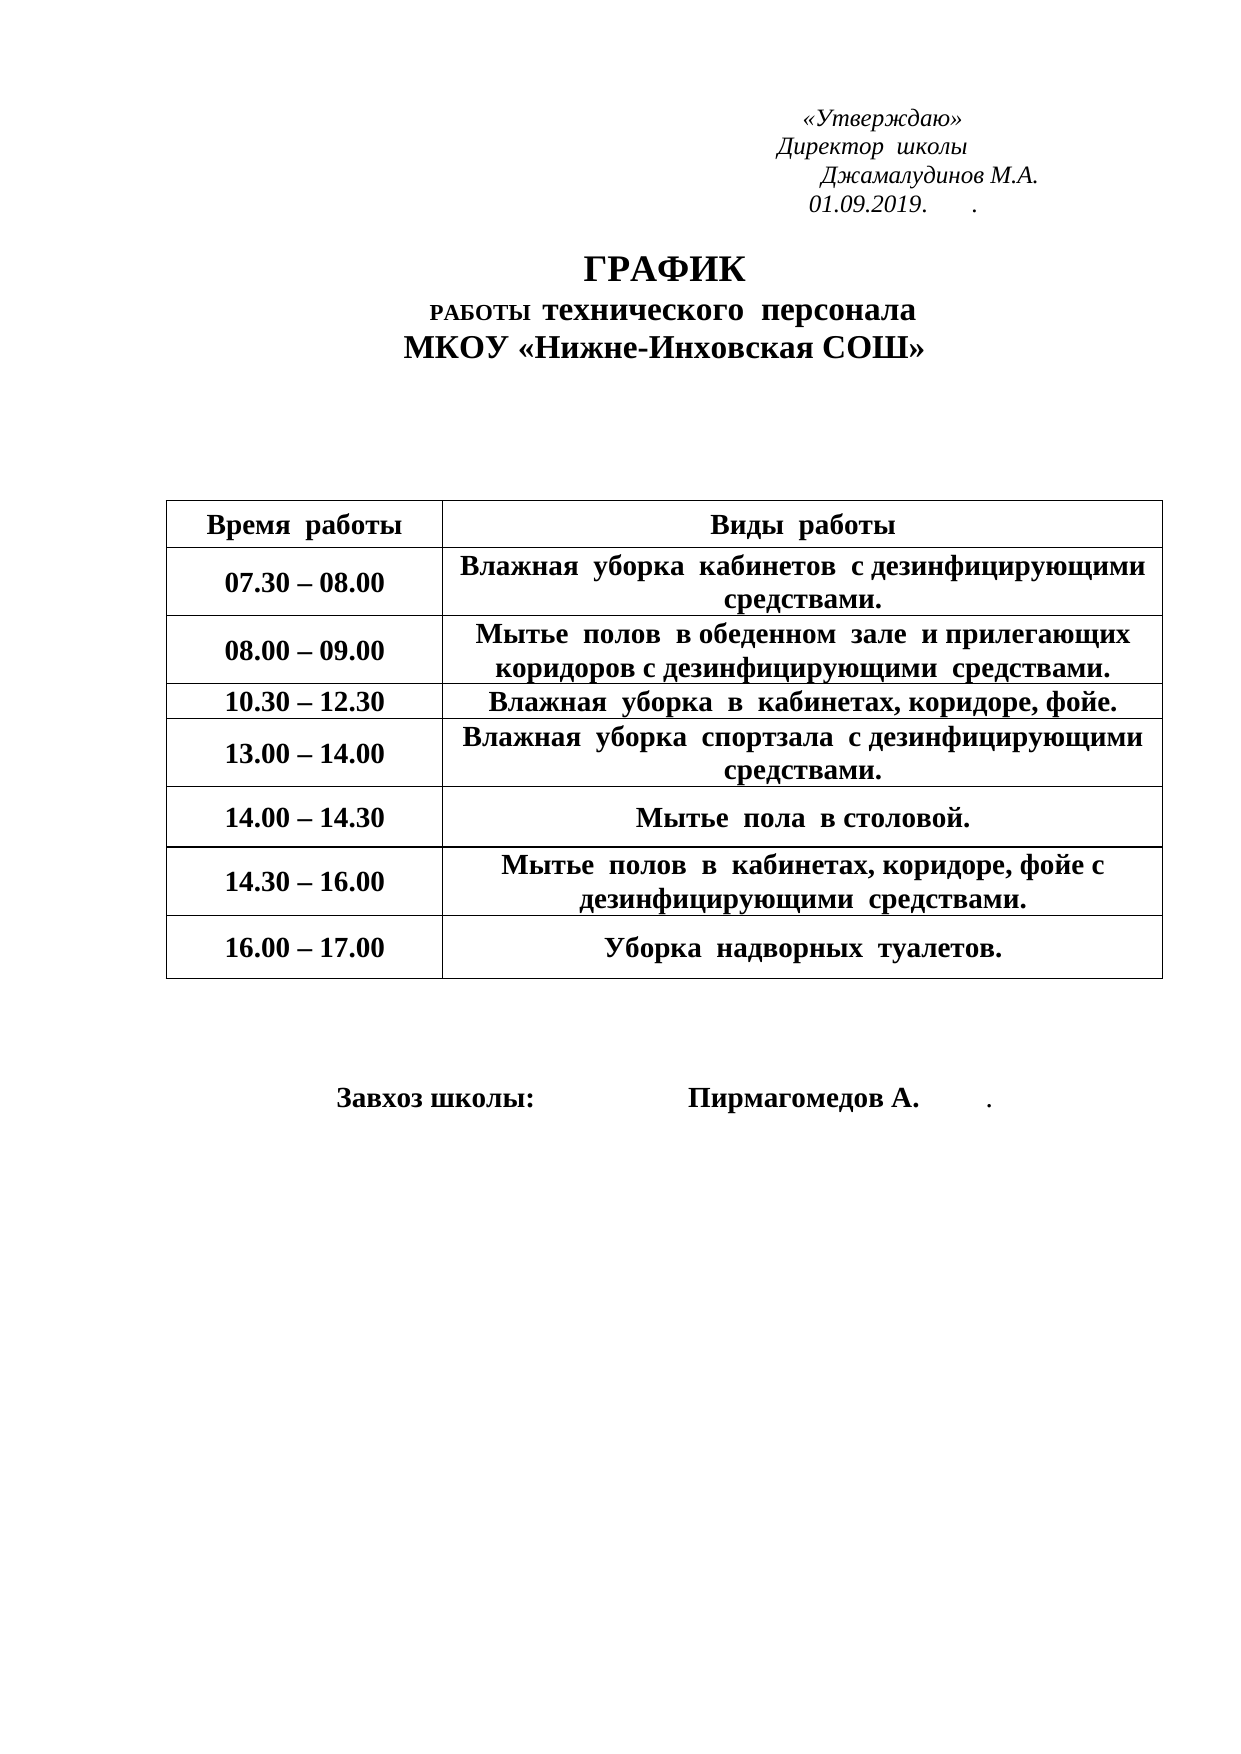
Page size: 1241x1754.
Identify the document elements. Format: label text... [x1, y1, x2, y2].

text 01.09.2019. . [177, 189, 1152, 218]
table_cell Влажная уборка спортзала с дезинфицирующими средствами. [443, 719, 1162, 786]
table_cell Влажная уборка кабинетов с дезинфицирующими средствами. [443, 548, 1162, 615]
table_header Виды работы [443, 501, 1162, 547]
text Завхоз школы: Пирмагомедов А. . [177, 1080, 1152, 1113]
text «Утверждаю» [177, 103, 1152, 131]
table_cell 14.30 – 16.00 [167, 848, 442, 914]
table_cell Уборка надворных туалетов. [443, 916, 1162, 978]
table_cell 07.30 – 08.00 [167, 548, 442, 615]
table_cell Мытье пола в столовой. [443, 787, 1162, 846]
table_cell 16.00 – 17.00 [167, 916, 442, 978]
table_cell Мытье полов в кабинетах, коридоре, фойе с дезинфицирующими средствами. [443, 848, 1162, 914]
table_cell Мытье полов в обеденном зале и прилегающих коридоров с дезинфицирующими средствами. [443, 616, 1162, 683]
text ГРАФИК [177, 246, 1152, 289]
table_header Время работы [167, 501, 442, 547]
text Директор школы [177, 131, 1152, 160]
table_cell 10.30 – 12.30 [167, 684, 442, 718]
table_cell 08.00 – 09.00 [167, 616, 442, 683]
text Джамалудинов М.А. [177, 160, 1152, 189]
table_cell 14.00 – 14.30 [167, 787, 442, 846]
text МКОУ «Нижне-Инховская СОШ» [177, 328, 1152, 366]
table_cell Влажная уборка в кабинетах, коридоре, фойе. [443, 684, 1162, 718]
text РАБОТЫ технического персонала [177, 289, 1152, 328]
table_cell 13.00 – 14.00 [167, 719, 442, 786]
